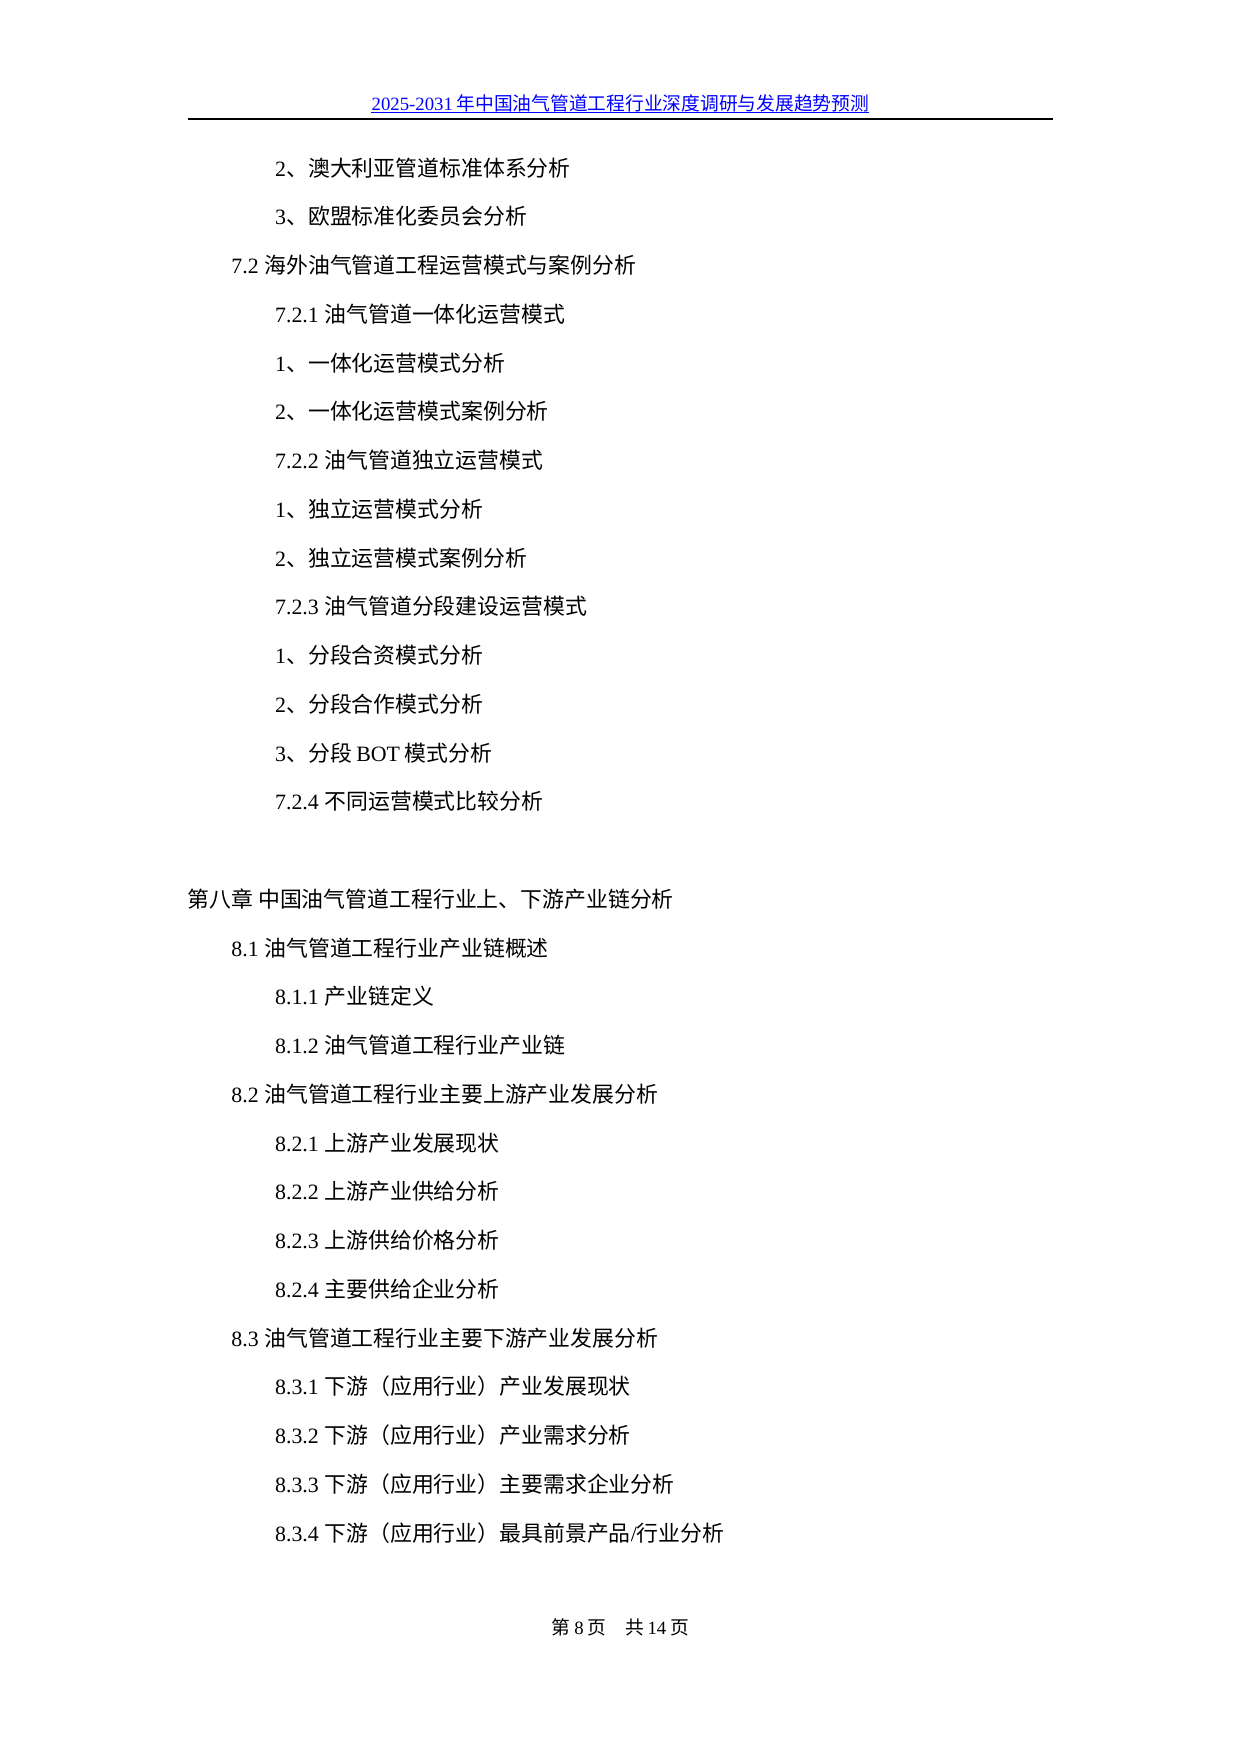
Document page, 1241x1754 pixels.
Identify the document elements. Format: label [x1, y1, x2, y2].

text [187, 150, 1053, 1548]
